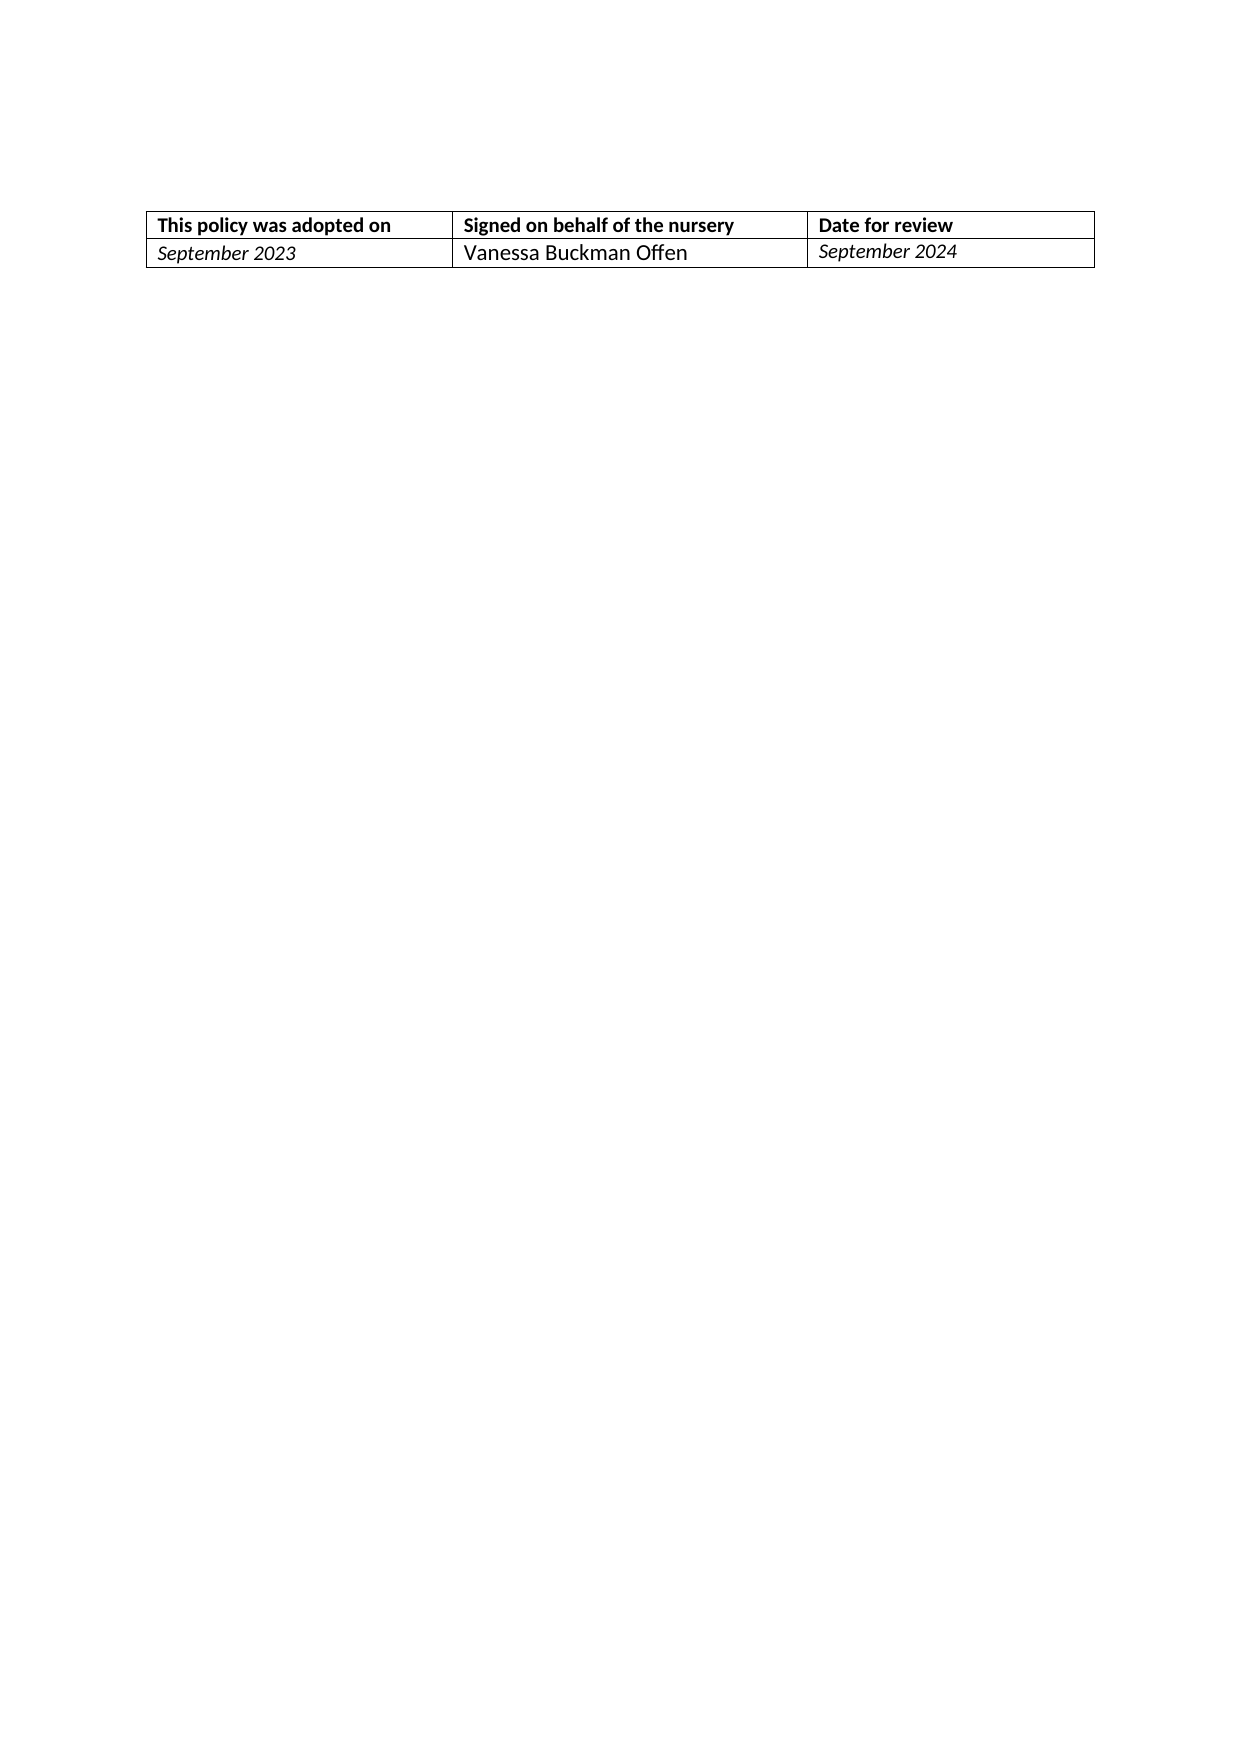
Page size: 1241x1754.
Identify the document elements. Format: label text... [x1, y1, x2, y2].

table_header Signed on behalf of the nursery [453, 212, 807, 237]
table_header This policy was adopted on [147, 212, 452, 237]
table_cell September 2023 [147, 239, 452, 267]
table_cell Vanessa Buckman Offen [453, 239, 807, 267]
table_cell September 2024 [808, 239, 1094, 267]
table_header Date for review [808, 212, 1094, 237]
